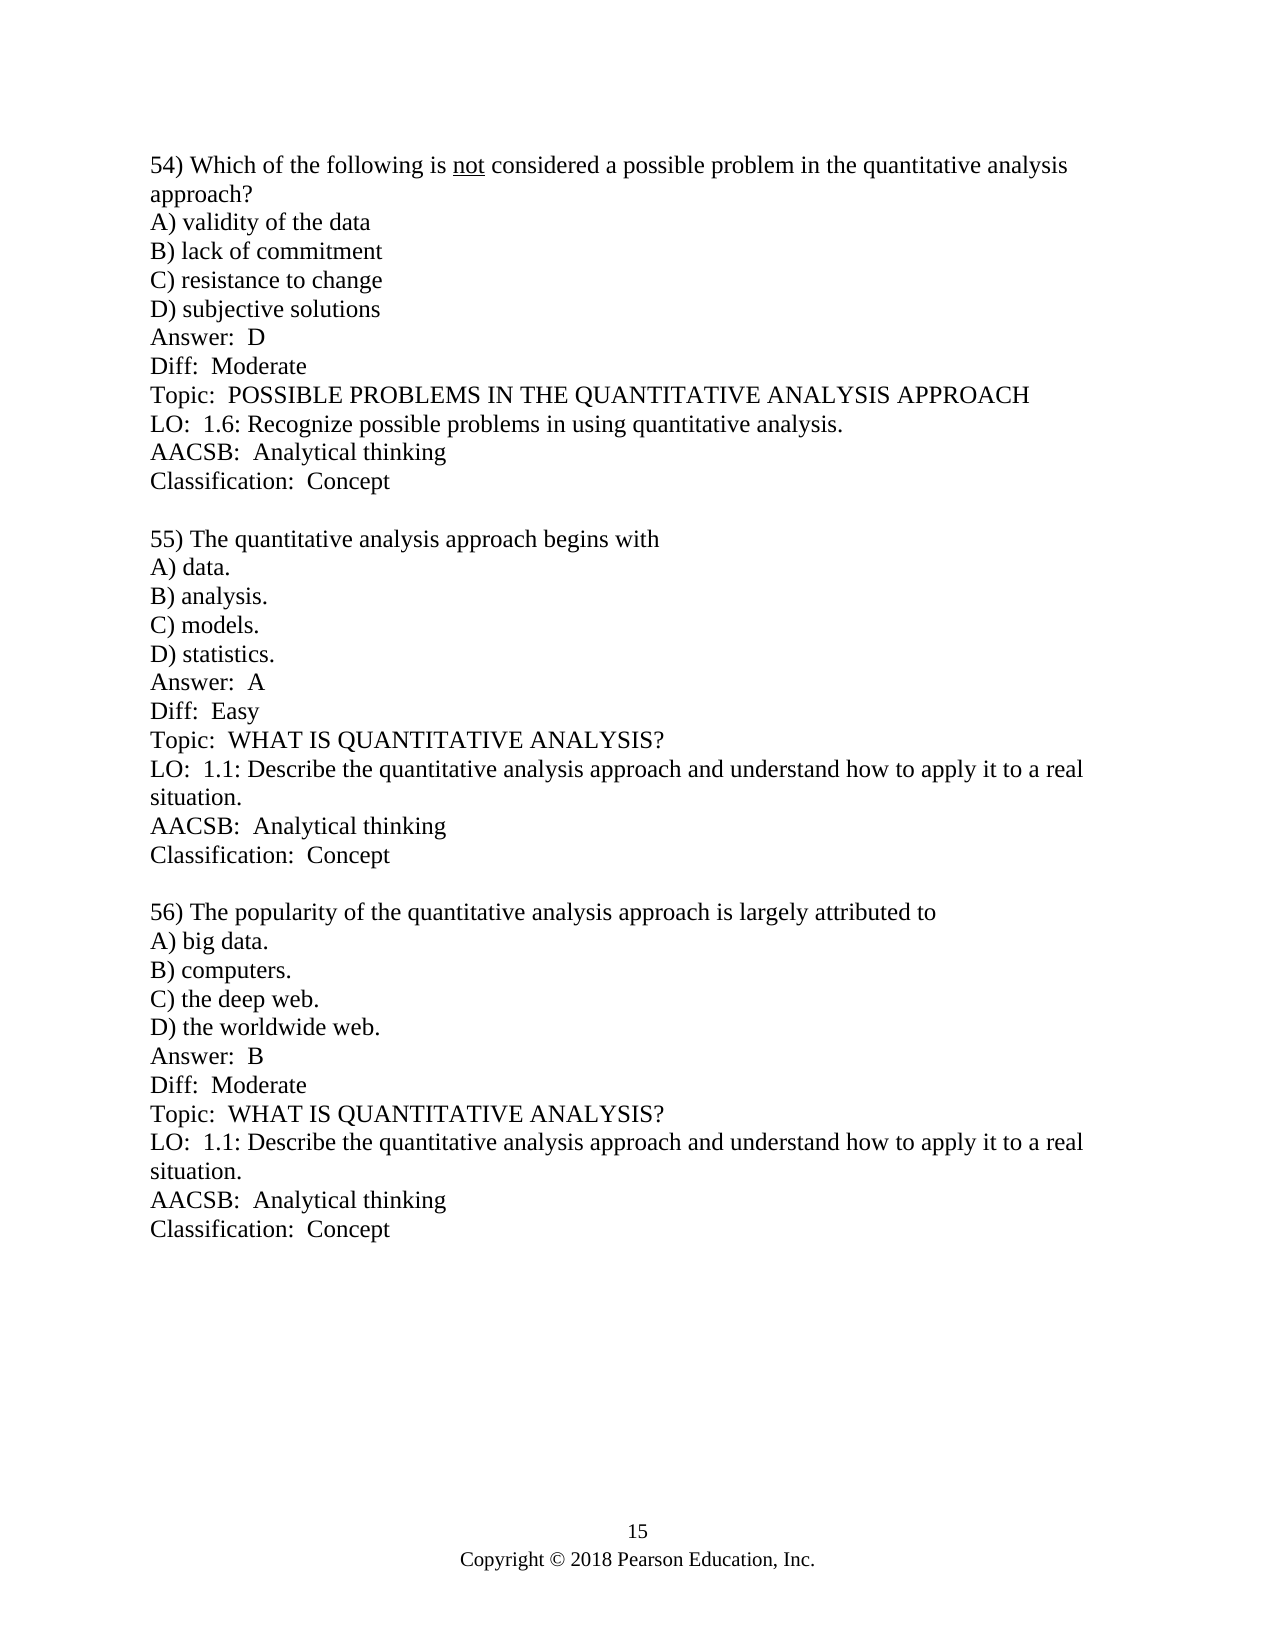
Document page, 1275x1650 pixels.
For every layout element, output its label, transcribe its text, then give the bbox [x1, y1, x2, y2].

text D) statistics. [150, 639, 1125, 667]
text Answer: D [150, 322, 1125, 351]
text Answer: A [150, 667, 1125, 696]
text Diff: Easy [150, 696, 1125, 725]
text 54) Which of the following is not considered a possible problem in the quantitative analysis approach? [150, 150, 1125, 207]
text LO: 1.1: Describe the quantitative analysis approach and understand how to apply it to a real situation. [150, 754, 1125, 811]
text Topic: WHAT IS QUANTITATIVE ANALYSIS? [150, 1099, 1125, 1127]
text LO: 1.6: Recognize possible problems in using quantitative analysis. [150, 409, 1125, 437]
text Classification: Concept [150, 1214, 1125, 1242]
text Classification: Concept [150, 466, 1125, 495]
text 55) The quantitative analysis approach begins with [150, 524, 1125, 552]
text B) computers. [150, 955, 1125, 984]
text Diff: Moderate [150, 1070, 1125, 1099]
text Answer: B [150, 1041, 1125, 1070]
text Diff: Moderate [150, 351, 1125, 380]
text Topic: POSSIBLE PROBLEMS IN THE QUANTITATIVE ANALYSIS APPROACH [150, 380, 1125, 409]
text Classification: Concept [150, 840, 1125, 869]
text C) the deep web. [150, 984, 1125, 1012]
text LO: 1.1: Describe the quantitative analysis approach and understand how to apply it to a real situation. [150, 1127, 1125, 1185]
text Topic: WHAT IS QUANTITATIVE ANALYSIS? [150, 725, 1125, 754]
text C) resistance to change [150, 265, 1125, 294]
text 56) The popularity of the quantitative analysis approach is largely attributed to [150, 897, 1125, 926]
text A) big data. [150, 926, 1125, 955]
text A) validity of the data [150, 207, 1125, 236]
text B) analysis. [150, 581, 1125, 610]
text AACSB: Analytical thinking [150, 437, 1125, 466]
text D) subjective solutions [150, 294, 1125, 322]
text C) models. [150, 610, 1125, 639]
text A) data. [150, 552, 1125, 581]
text D) the worldwide web. [150, 1012, 1125, 1041]
text AACSB: Analytical thinking [150, 1185, 1125, 1214]
text AACSB: Analytical thinking [150, 811, 1125, 840]
text B) lack of commitment [150, 236, 1125, 265]
